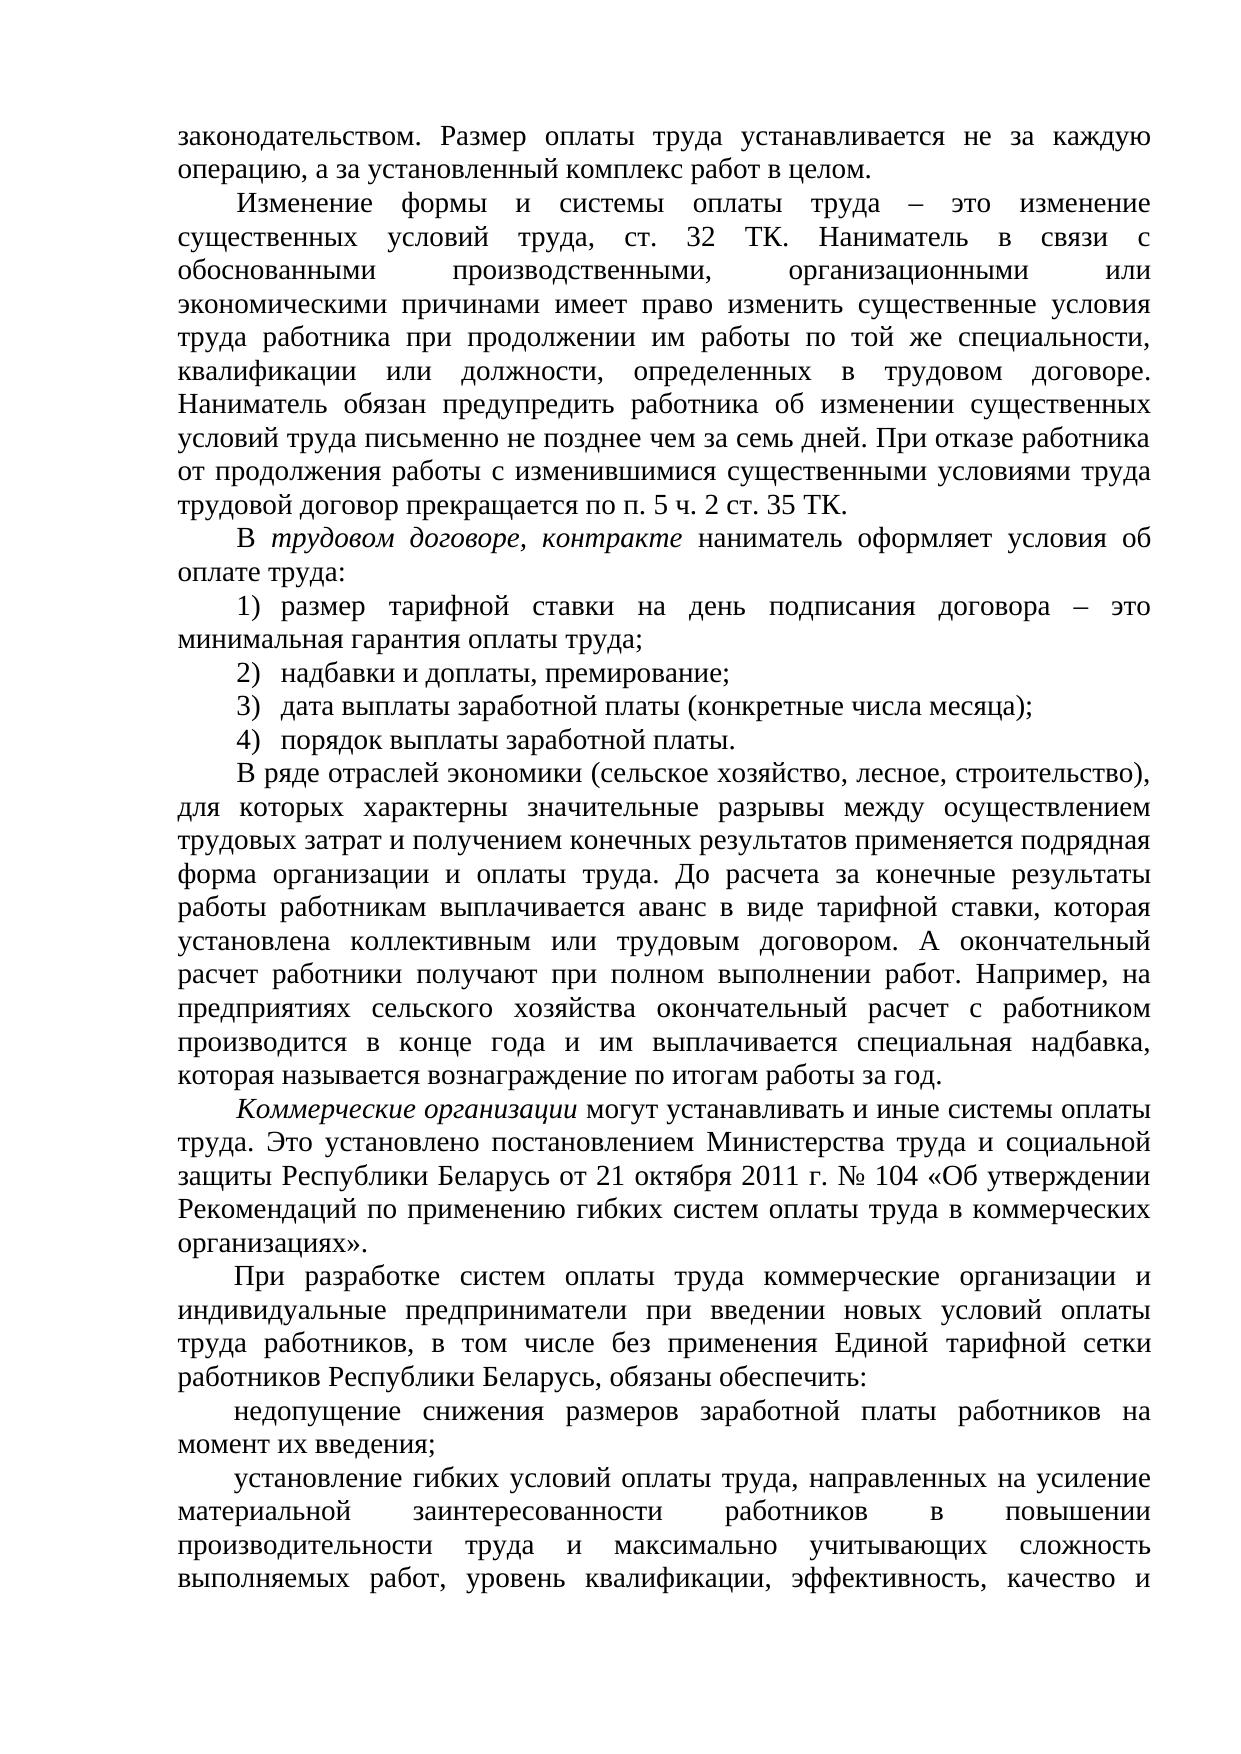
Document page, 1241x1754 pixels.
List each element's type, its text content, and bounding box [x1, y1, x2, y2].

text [177, 1460, 1152, 1594]
text недопущение снижения размеров заработной платы работников на момент их введения; [177, 1393, 1152, 1460]
text Коммерческие организации могут устанавливать и иные системы оплаты труда. Это установлено постановлением Министерства труда и социальной защиты Республики Беларусь от 21 октября 2011 г. № 104 «Об утверждении Рекомендаций по применению гибких систем оплаты труда в коммерческих организациях». [177, 1091, 1152, 1258]
list дата выплаты заработной платы (конкретные числа месяца); [177, 688, 1152, 722]
list порядок выплаты заработной платы. [177, 722, 1152, 755]
list надбавки и доплаты, премирование; [177, 655, 1152, 688]
text Изменение формы и системы оплаты труда – это изменение существенных условий труда, ст. 32 ТК. Наниматель в связи с обоснованными производственными, организационными или экономическими причинами имеет право изменить существенные условия труда работника при продолжении им работы по той же специальности, квалификации или должности, определенных в трудовом договоре. Наниматель обязан предупредить работника об изменении существенных условий труда письменно не позднее чем за семь дней. При отказе работника от продолжения работы с изменившимися существенными условиями труда трудовой договор прекращается по п. 5 ч. 2 ст. 35 ТК. [177, 185, 1152, 521]
text При разработке систем оплаты труда коммерческие организации и индивидуальные предприниматели при введении новых условий оплаты труда работников, в том числе без применения Единой тарифной сетки работников Республики Беларусь, обязаны обеспечить: [177, 1258, 1152, 1393]
list размер тарифной ставки на день подписания договора – это минимальная гарантия оплаты труда; [177, 588, 1152, 655]
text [177, 118, 1152, 185]
text В трудовом договоре, контракте наниматель оформляет условия об оплате труда: [177, 521, 1152, 588]
text В ряде отраслей экономики (сельское хозяйство, лесное, строительство), для которых характерны значительные разрывы между осуществлением трудовых затрат и получением конечных результатов применяется подрядная форма организации и оплаты труда. До расчета за конечные результаты работы работникам выплачивается аванс в виде тарифной ставки, которая установлена коллективным или трудовым договором. А окончательный расчет работники получают при полном выполнении работ. Например, на предприятиях сельского хозяйства окончательный расчет с работником производится в конце года и им выплачивается специальная надбавка, которая называется вознаграждение по итогам работы за год. [177, 755, 1152, 1091]
